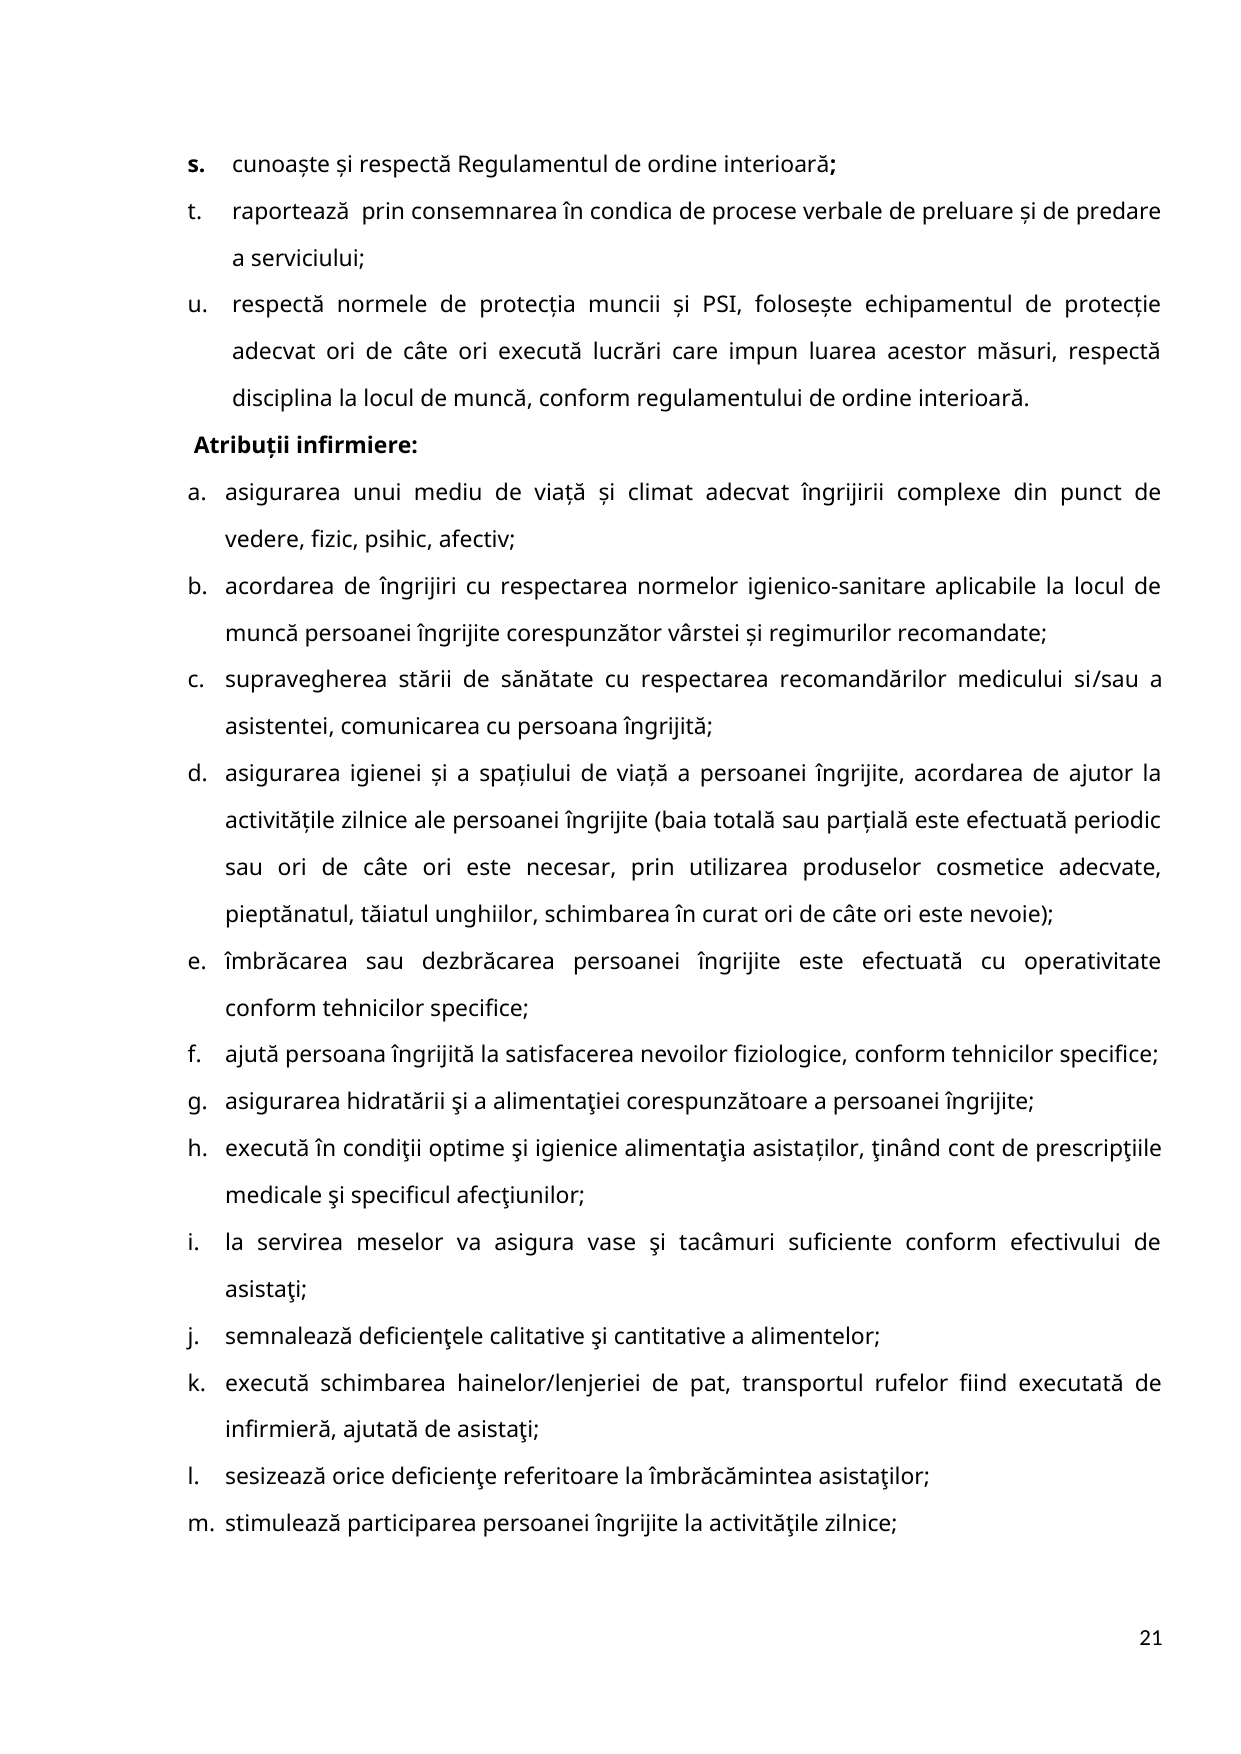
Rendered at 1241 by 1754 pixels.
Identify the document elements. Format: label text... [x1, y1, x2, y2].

list îmbrăcarea sau dezbrăcarea persoanei îngrijite este efectuată cu operativitate conform tehnicilor specifice; [187, 944, 1162, 1023]
list cunoaşte şi respectă Regulamentul de ordine interioară; [187, 148, 1162, 179]
list sesizează orice deficienţe referitoare la îmbrăcămintea asistaţilor; [187, 1460, 1162, 1491]
list asigurarea hidratării şi a alimentaţiei corespunzătoare a persoanei îngrijite; [187, 1085, 1162, 1116]
text Atribuţii infirmiere: [187, 429, 1162, 460]
list supravegherea stării de sănătate cu respectarea recomandărilor medicului si/sau a asistentei, comunicarea cu persoana îngrijită; [187, 663, 1162, 741]
list acordarea de îngrijiri cu respectarea normelor igienico-sanitare aplicabile la locul de muncă persoanei îngrijite corespunzător vârstei şi regimurilor recomandate; [187, 569, 1162, 648]
list asigurarea igienei şi a spaţiului de viaţă a persoanei îngrijite, acordarea de ajutor la activităţile zilnice ale persoanei îngrijite (baia totală sau parţială este efectuată periodic sau ori de câte ori este necesar, prin utilizarea produselor cosmetice adecvate, pieptănatul, tăiatul unghiilor, schimbarea în curat ori de câte ori este nevoie); [187, 757, 1162, 929]
list execută schimbarea hainelor/lenjeriei de pat, transportul rufelor fiind executată de infirmieră, ajutată de asistaţi; [187, 1366, 1162, 1444]
list la servirea meselor va asigura vase şi tacâmuri suficiente conform efectivului de asistaţi; [187, 1226, 1162, 1304]
list execută în condiţii optime şi igienice alimentaţia asistaţilor, ţinând cont de prescripţiile medicale şi specificul afecţiunilor; [187, 1132, 1162, 1210]
list semnalează deficienţele calitative şi cantitative a alimentelor; [187, 1319, 1162, 1351]
list stimulează participarea persoanei îngrijite la activităţile zilnice; [187, 1507, 1162, 1538]
list respectă normele de protecţia muncii şi PSI, foloseşte echipamentul de protecţie adecvat ori de câte ori execută lucrări care impun luarea acestor măsuri, respectă disciplina la locul de muncă, conform regulamentului de ordine interioară. [187, 288, 1162, 413]
list raportează prin consemnarea în condica de procese verbale de preluare şi de predare a serviciului; [187, 194, 1162, 273]
list ajută persoana îngrijită la satisfacerea nevoilor fiziologice, conform tehnicilor specifice; [187, 1038, 1162, 1069]
list asigurarea unui mediu de viaţă şi climat adecvat îngrijirii complexe din punct de vedere, fizic, psihic, afectiv; [187, 476, 1162, 554]
